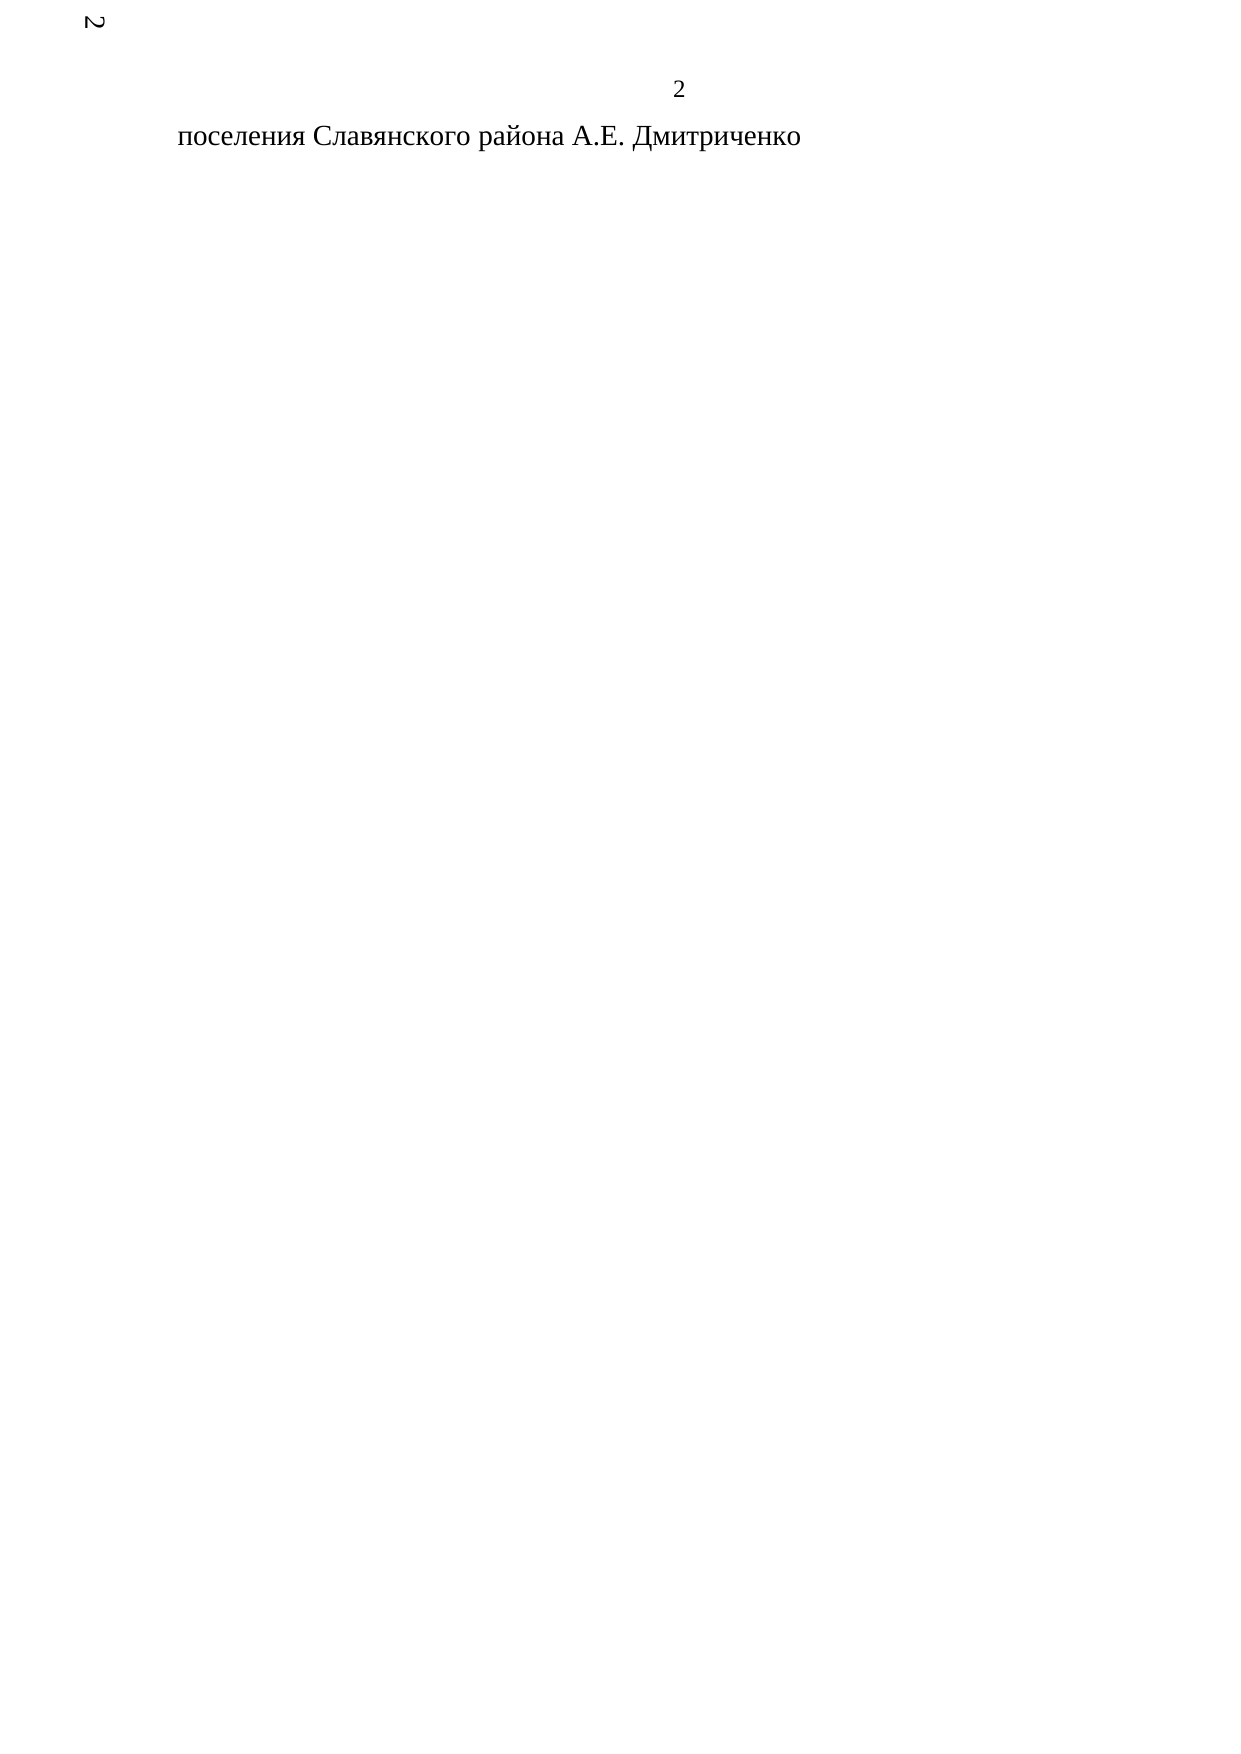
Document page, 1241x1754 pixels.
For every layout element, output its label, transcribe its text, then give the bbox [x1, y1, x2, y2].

text поселения Славянского района А.Е. Дмитриченко [177, 118, 1181, 152]
